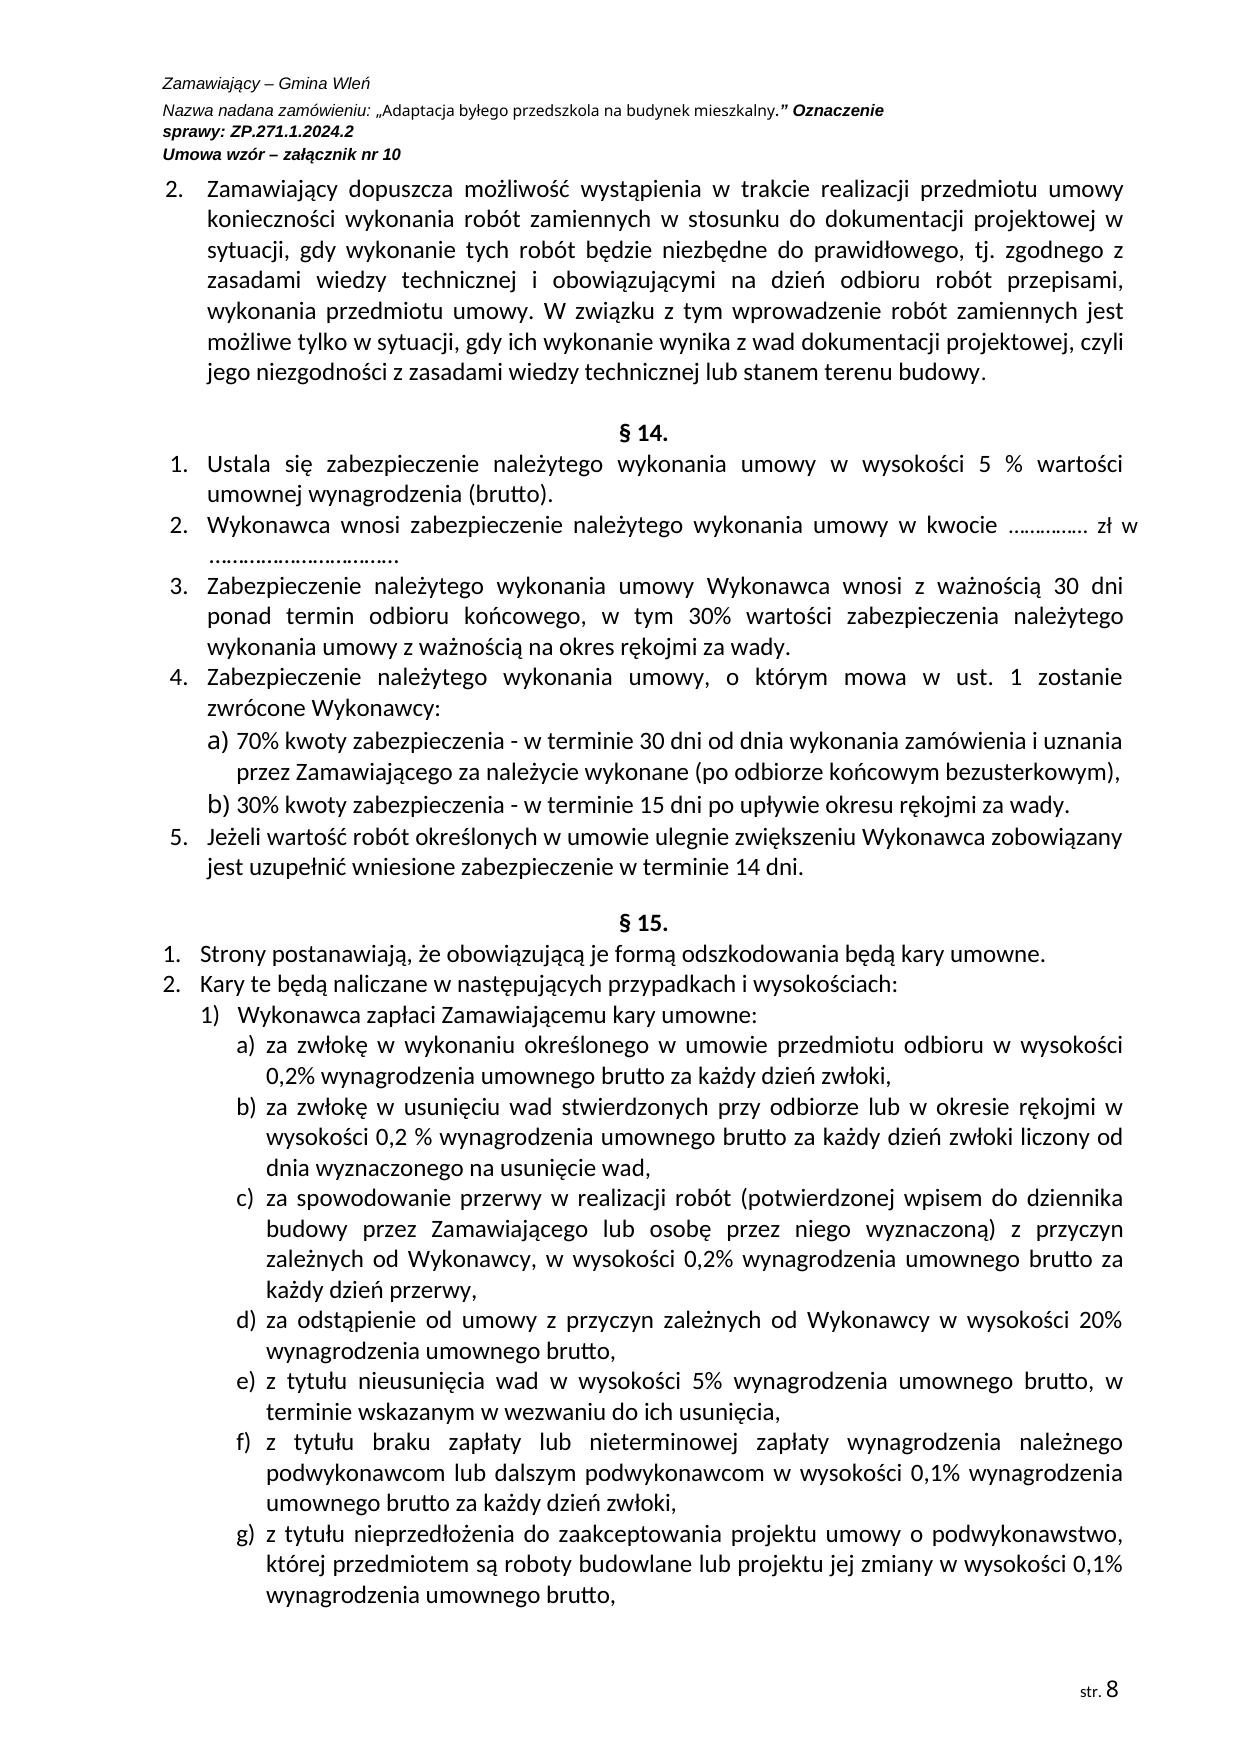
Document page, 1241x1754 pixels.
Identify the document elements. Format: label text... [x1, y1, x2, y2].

list za zwłokę w usunięciu wad stwierdzonych przy odbiorze lub w okresie rękojmi w wysokości 0,2 % wynagrodzenia umownego brutto za każdy dzień zwłoki liczony od dnia wyznaczonego na usunięcie wad, [236, 1091, 1125, 1182]
list Zamawiający dopuszcza możliwość wystąpienia w trakcie realizacji przedmiotu umowy konieczności wykonania robót zamiennych w stosunku do dokumentacji projektowej w sytuacji, gdy wykonanie tych robót będzie niezbędne do prawidłowego, tj. zgodnego z zasadami wiedzy technicznej i obowiązującymi na dzień odbioru robót przepisami, wykonania przedmiotu umowy. W związku z tym wprowadzenie robót zamiennych jest możliwe tylko w sytuacji, gdy ich wykonanie wynika z wad dokumentacji projektowej, czyli jego niezgodności z zasadami wiedzy technicznej lub stanem terenu budowy. [165, 173, 1125, 387]
list Strony postanawiają, że obowiązującą je formą odszkodowania będą kary umowne. [162, 938, 1124, 968]
list Zabezpieczenie należytego wykonania umowy, o którym mowa w ust. 1 zostanie zwrócone Wykonawcy: [169, 661, 1124, 722]
list 30% kwoty zabezpieczenia - w terminie 15 dni po upływie okresu rękojmi za wady. [207, 787, 1124, 821]
subtitle § 15. [149, 907, 1138, 938]
subtitle § 14. [149, 417, 1138, 448]
list Jeżeli wartość robót określonych w umowie ulegnie zwiększeniu Wykonawca zobowiązany jest uzupełnić wniesione zabezpieczenie w terminie 14 dni. [169, 821, 1124, 882]
list z tytułu braku zapłaty lub nieterminowej zapłaty wynagrodzenia należnego podwykonawcom lub dalszym podwykonawcom w wysokości 0,1% wynagrodzenia umownego brutto za każdy dzień zwłoki, [236, 1426, 1124, 1518]
list Wykonawca wnosi zabezpieczenie należytego wykonania umowy w kwocie …………… zł w …………………………… [169, 509, 1138, 570]
list Zabezpieczenie należytego wykonania umowy Wykonawca wnosi z ważnością 30 dni ponad termin odbioru końcowego, w tym 30% wartości zabezpieczenia należytego wykonania umowy z ważnością na okres rękojmi za wady. [169, 570, 1125, 661]
list za zwłokę w wykonaniu określonego w umowie przedmiotu odbioru w wysokości 0,2% wynagrodzenia umownego brutto za każdy dzień zwłoki, [236, 1029, 1124, 1091]
list za odstąpienie od umowy z przyczyn zależnych od Wykonawcy w wysokości 20% wynagrodzenia umownego brutto, [236, 1304, 1124, 1365]
list Wykonawca zapłaci Zamawiającemu kary umowne: [200, 999, 1138, 1029]
list z tytułu nieprzedłożenia do zaakceptowania projektu umowy o podwykonawstwo, której przedmiotem są roboty budowlane lub projektu jej zmiany w wysokości 0,1% wynagrodzenia umownego brutto, [236, 1518, 1124, 1609]
list z tytułu nieusunięcia wad w wysokości 5% wynagrodzenia umownego brutto, w terminie wskazanym w wezwaniu do ich usunięcia, [236, 1365, 1125, 1426]
list 70% kwoty zabezpieczenia - w terminie 30 dni od dnia wykonania zamówienia i uznania przez Zamawiającego za należycie wykonane (po odbiorze końcowym bezusterkowym), [207, 722, 1124, 787]
list Ustala się zabezpieczenie należytego wykonania umowy w wysokości 5 % wartości umownej wynagrodzenia (brutto). [169, 448, 1124, 509]
list Kary te będą naliczane w następujących przypadkach i wysokościach: [162, 968, 1138, 999]
list za spowodowanie przerwy w realizacji robót (potwierdzonej wpisem do dziennika budowy przez Zamawiającego lub osobę przez niego wyznaczoną) z przyczyn zależnych od Wykonawcy, w wysokości 0,2% wynagrodzenia umownego brutto za każdy dzień przerwy, [236, 1182, 1125, 1304]
